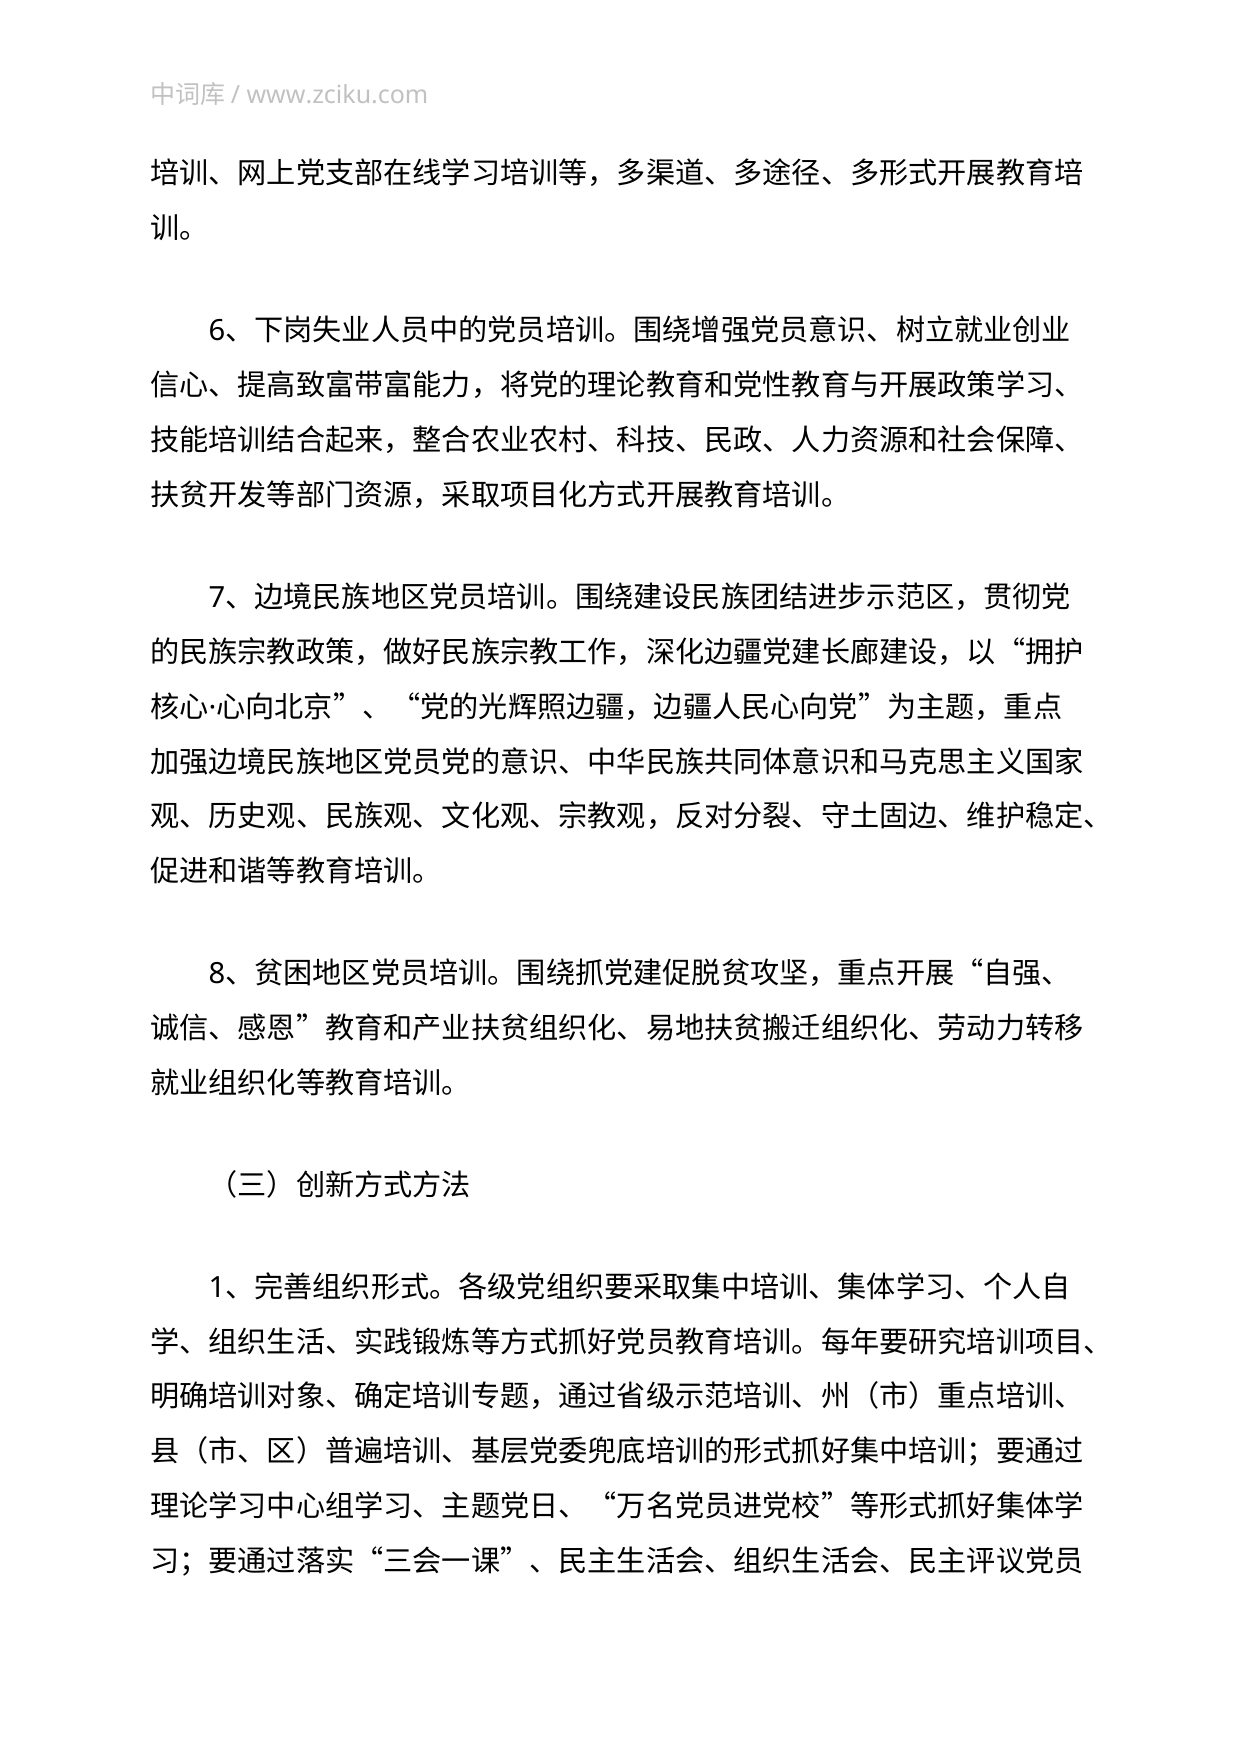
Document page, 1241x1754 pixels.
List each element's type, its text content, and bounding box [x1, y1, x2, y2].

text 6、下岗失业人员中的党员培训。围绕增强党员意识、树立就业创业信心、提高致富带富能力，将党的理论教育和党性教育与开展政策学习、技能培训结合起来，整合农业农村、科技、民政、人力资源和社会保障、扶贫开发等部门资源，采取项目化方式开展教育培训。 [150, 307, 1090, 514]
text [150, 1263, 1090, 1580]
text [150, 150, 1090, 247]
text 8、贫困地区党员培训。围绕抓党建促脱贫攻坚，重点开展“自强、诚信、感恩”教育和产业扶贫组织化、易地扶贫搬迁组织化、劳动力转移就业组织化等教育培训。 [150, 950, 1090, 1102]
text 7、边境民族地区党员培训。围绕建设民族团结进步示范区，贯彻党的民族宗教政策，做好民族宗教工作，深化边疆党建长廊建设，以“拥护核心·心向北京”、“党的光辉照边疆，边疆人民心向党”为主题，重点加强边境民族地区党员党的意识、中华民族共同体意识和马克思主义国家观、历史观、民族观、文化观、宗教观，反对分裂、守土固边、维护稳定、促进和谐等教育培训。 [150, 573, 1090, 890]
text （三）创新方式方法 [150, 1161, 1090, 1204]
